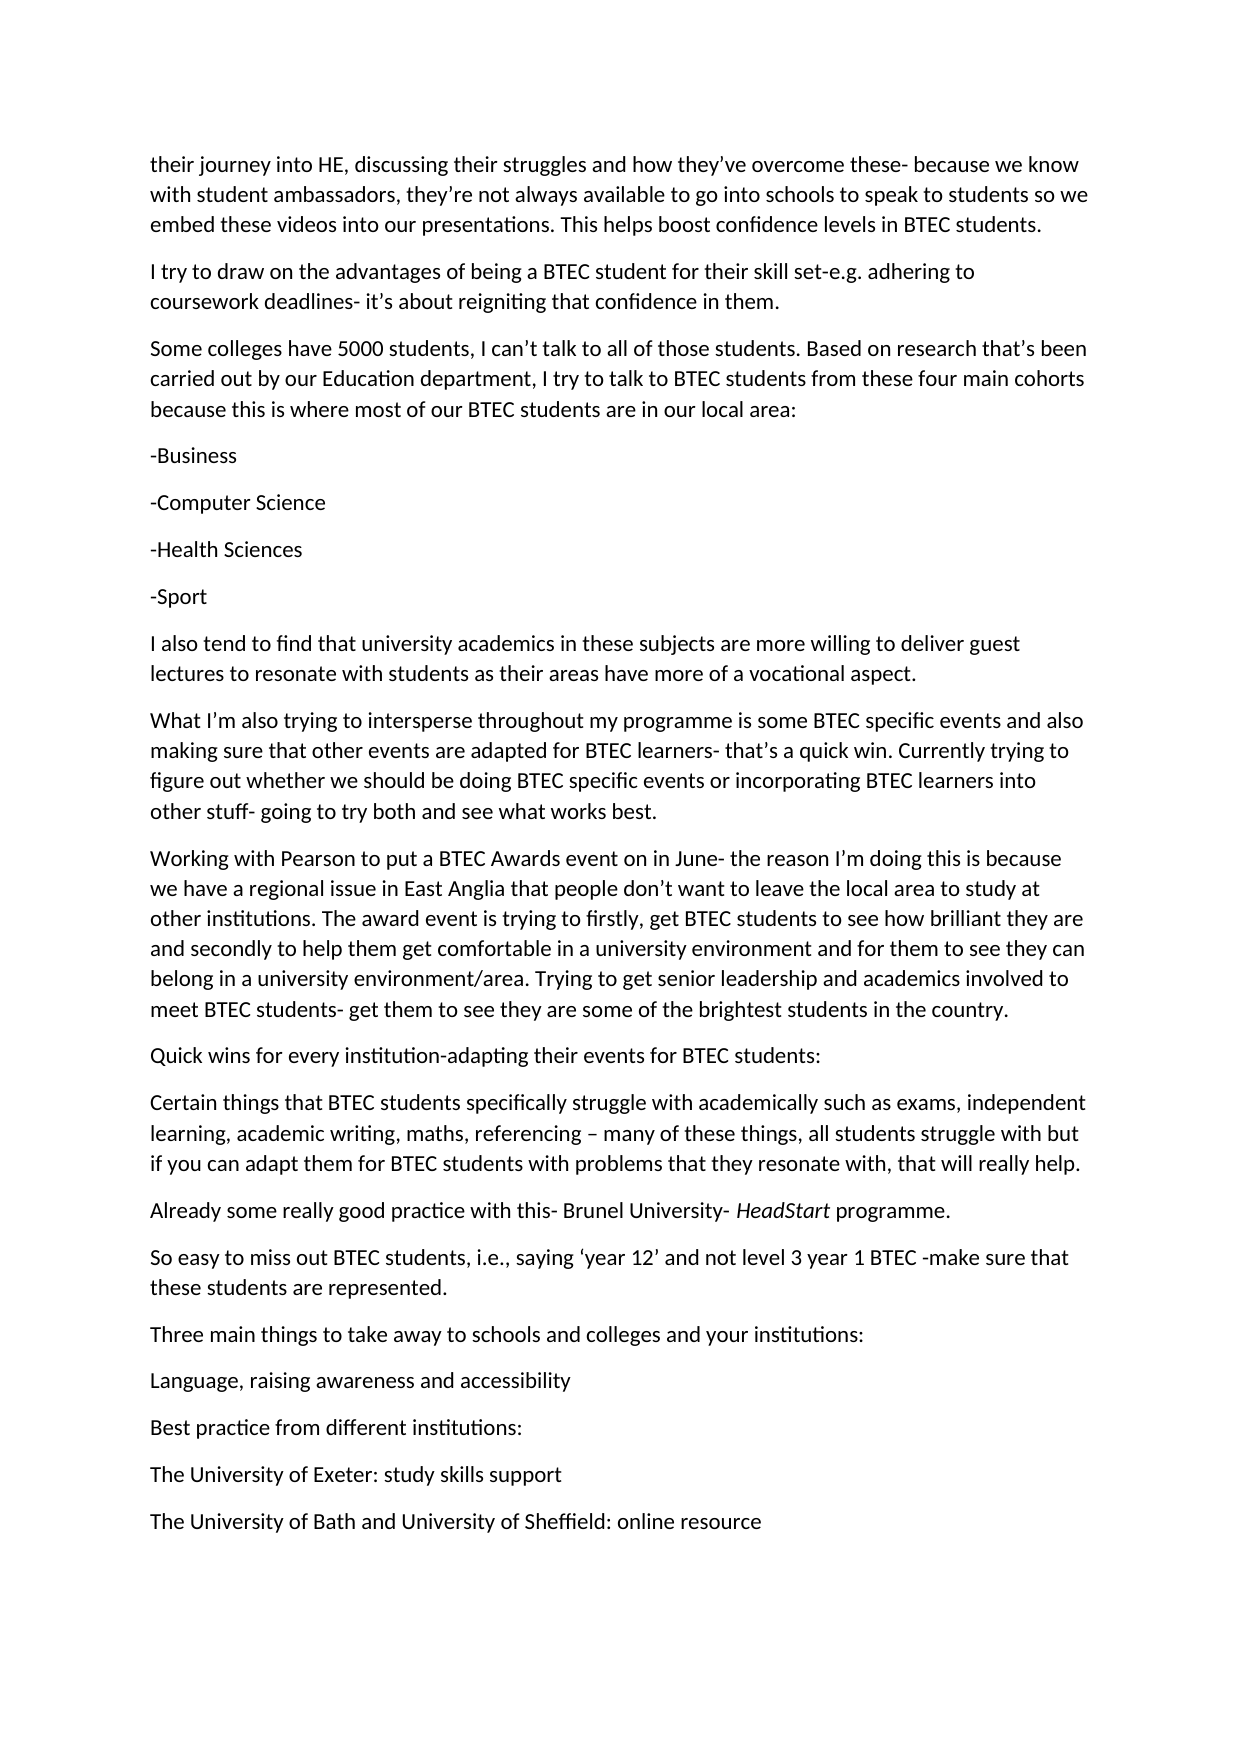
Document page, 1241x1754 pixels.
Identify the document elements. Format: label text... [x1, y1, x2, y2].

text Already some really good practice with this- Brunel University- HeadStart programme. [150, 1196, 1090, 1224]
text Some colleges have 5000 students, I can’t talk to all of those students. Based on research that’s been carried out by our Education department, I try to talk to BTEC students from these four main cohorts because this is where most of our BTEC students are in our local area: [150, 334, 1090, 423]
text Best practice from different institutions: [150, 1413, 1090, 1442]
text The University of Bath and University of Sheffield: online resource [150, 1507, 1090, 1535]
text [150, 150, 1090, 238]
text Three main things to take away to schools and colleges and your institutions: [150, 1320, 1090, 1348]
text -Health Sciences [150, 535, 1090, 563]
text Quick wins for every institution-adapting their events for BTEC students: [150, 1042, 1090, 1070]
text The University of Exeter: study skills support [150, 1460, 1090, 1488]
text I also tend to find that university academics in these subjects are more willing to deliver guest lectures to resonate with students as their areas have more of a vocational aspect. [150, 629, 1090, 687]
text -Sport [150, 582, 1090, 610]
text What I’m also trying to intersperse throughout my programme is some BTEC specific events and also making sure that other events are adapted for BTEC learners- that’s a quick win. Currently trying to figure out whether we should be doing BTEC specific events or incorporating BTEC learners into other stuff- going to try both and see what works best. [150, 706, 1090, 825]
text -Business [150, 442, 1090, 470]
text Working with Pearson to put a BTEC Awards event on in June- the reason I’m doing this is because we have a regional issue in East Anglia that people don’t want to leave the local area to study at other institutions. The award event is trying to firstly, get BTEC students to see how brilliant they are and secondly to help them get comfortable in a university environment and for them to see they can belong in a university environment/area. Trying to get senior leadership and academics involved to meet BTEC students- get them to see they are some of the brightest students in the country. [150, 844, 1090, 1023]
text Language, raising awareness and accessibility [150, 1367, 1090, 1395]
text I try to draw on the advantages of being a BTEC student for their skill set-e.g. adhering to coursework deadlines- it’s about reigniting that confidence in them. [150, 257, 1090, 316]
text -Computer Science [150, 488, 1090, 517]
text So easy to miss out BTEC students, i.e., saying ‘year 12’ and not level 3 year 1 BTEC -make sure that these students are represented. [150, 1243, 1090, 1301]
text Certain things that BTEC students specifically struggle with academically such as exams, independent learning, academic writing, maths, referencing – many of these things, all students struggle with but if you can adapt them for BTEC students with problems that they resonate with, that will really help. [150, 1088, 1090, 1177]
